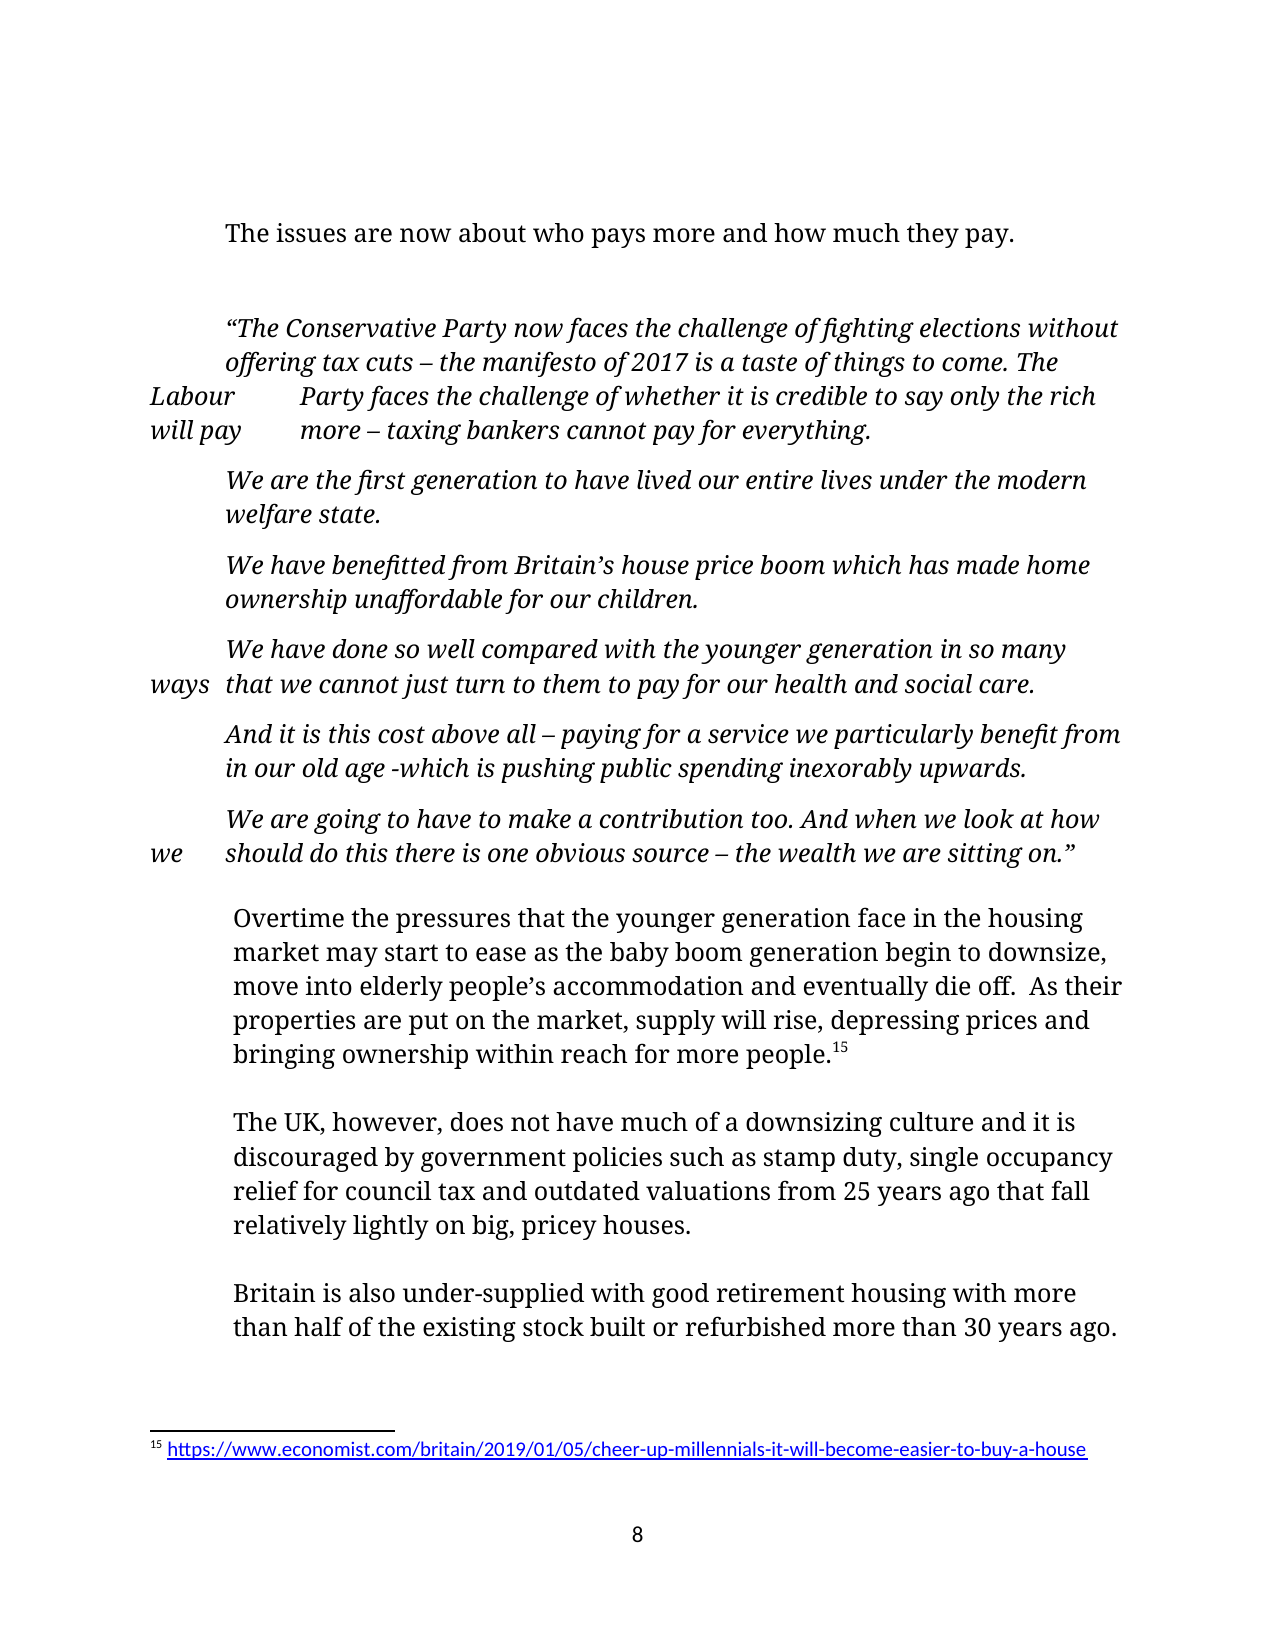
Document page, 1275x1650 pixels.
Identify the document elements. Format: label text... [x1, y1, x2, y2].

list The UK, however, does not have much of a downsizing culture and it is discouraged by government policies such as stamp duty, single occupancy relief for council tax and outdated valuations from 25 years ago that fall relatively lightly on big, pricey houses. [691, 1105, 1125, 1241]
text And it is this cost above all – paying for a service we particularly benefit from in our old age -which is pushing public spending inexorably upwards. [150, 717, 1125, 785]
text We are going to have to make a contribution too. And when we look at how we should do this there is one obvious source – the wealth we are sitting on.” [150, 801, 1125, 869]
list Britain is also under-supplied with good retirement housing with more than half of the existing stock built or refurbished more than 30 years ago. [233, 1275, 1125, 1343]
list Overtime the pressures that the younger generation face in the housing market may start to ease as the baby boom generation begin to downsize, move into elderly people’s accommodation and eventually die off. As their properties are put on the market, supply will rise, depressing prices and bringing ownership within reach for more people. [832, 901, 1125, 1071]
text The issues are now about who pays more and how much they pay. [150, 215, 1125, 249]
text We are the first generation to have lived our entire lives under the modern welfare state. [150, 463, 1125, 531]
text We have done so well compared with the younger generation in so many ways that we cannot just turn to them to pay for our health and social care. [150, 632, 1125, 700]
text “The Conservative Party now faces the challenge of fighting elections without offering tax cuts – the manifesto of 2017 is a taste of things to come. The Labour Party faces the challenge of whether it is credible to say only the rich will pay more – taxing bankers cannot pay for everything. [150, 310, 1125, 447]
text We have benefitted from Britain’s house price boom which has made home ownership unaffordable for our children. [150, 548, 1125, 616]
